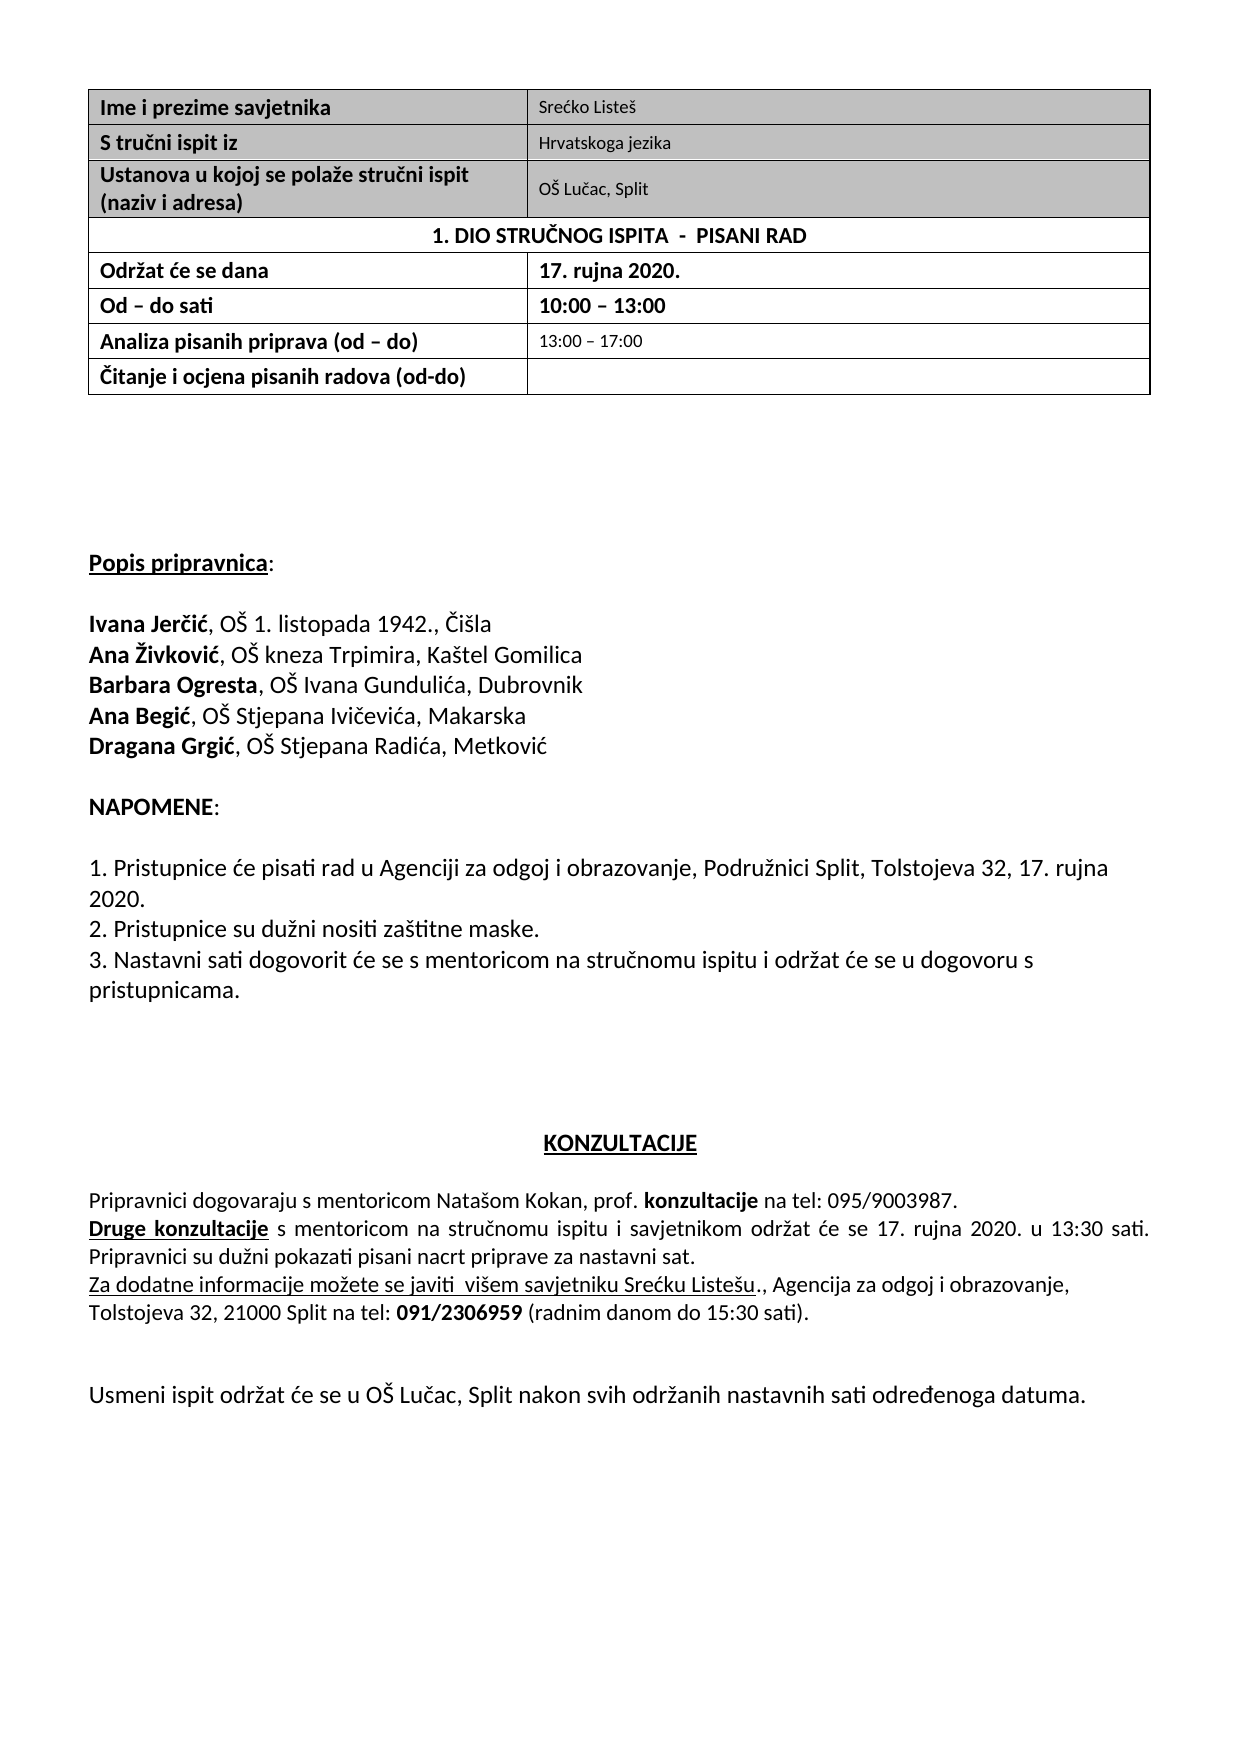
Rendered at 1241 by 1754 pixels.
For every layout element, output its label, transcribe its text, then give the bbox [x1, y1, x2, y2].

text 2. Pristupnice su dužni nositi zaštitne maske. [89, 913, 1152, 944]
text Ana Begić, OŠ Stjepana Ivičevića, Makarska [89, 700, 1152, 730]
text Popis pripravnica: [89, 547, 1152, 578]
table_cell 13:00 – 17:00 [528, 324, 1149, 358]
text 1. Pristupnice će pisati rad u Agenciji za odgoj i obrazovanje, Podružnici Split, Tolstojeva 32, 17. rujna 2020. [89, 852, 1152, 913]
text Usmeni ispit održat će se u OŠ Lučac, Split nakon svih održanih nastavnih sati određenoga datuma. [89, 1379, 1152, 1410]
table_header Ime i prezime savjetnika [89, 90, 527, 124]
table_cell Čitanje i ocjena pisanih radova (od-do) [89, 359, 527, 394]
table_cell Ustanova u kojoj se polaže stručni ispit (naziv i adresa) [89, 161, 527, 217]
table_cell Hrvatskoga jezika [528, 125, 1149, 159]
text Pripravnici dogovaraju s mentoricom Natašom Kokan, prof. konzultacije na tel: 095/9003987. [89, 1186, 1152, 1214]
text Ana Živković, OŠ kneza Trpimira, Kaštel Gomilica [89, 639, 1152, 669]
table_header Srećko Listeš [528, 90, 1149, 124]
text Druge konzultacije s mentoricom na stručnomu ispitu i savjetnikom održat će se 17. rujna 2020. u 13:30 sati. Pripravnici su dužni pokazati pisani nacrt priprave za nastavni sat. [89, 1214, 1152, 1271]
table_cell Analiza pisanih priprava (od – do) [89, 324, 527, 358]
text Ivana Jerčić, OŠ 1. listopada 1942., Čišla [89, 608, 1152, 639]
text Barbara Ogresta, OŠ Ivana Gundulića, Dubrovnik [89, 669, 1152, 700]
table_cell Od – do sati [89, 289, 527, 323]
table_cell 1. DIO STRUČNOG ISPITA - PISANI RAD [89, 218, 1149, 252]
table_cell OŠ Lučac, Split [528, 161, 1149, 217]
text 3. Nastavni sati dogovorit će se s mentoricom na stručnomu ispitu i održat će se u dogovoru s pristupnicama. [89, 944, 1152, 1005]
table_cell [528, 359, 1149, 394]
table_cell 10:00 – 13:00 [528, 289, 1149, 323]
text KONZULTACIJE [89, 1127, 1152, 1158]
table_cell Održat će se dana [89, 253, 527, 287]
table_cell 17. rujna 2020. [528, 253, 1149, 287]
text Dragana Grgić, OŠ Stjepana Radića, Metković [89, 730, 1152, 761]
table_cell S tručni ispit iz [89, 125, 527, 159]
text Za dodatne informacije možete se javiti višem savjetniku Srećku Listešu., Agencija za odgoj i obrazovanje, Tolstojeva 32, 21000 Split na tel: 091/2306959 (radnim danom do 15:30 sati). [89, 1271, 1152, 1327]
text NAPOMENE: [89, 791, 1152, 822]
